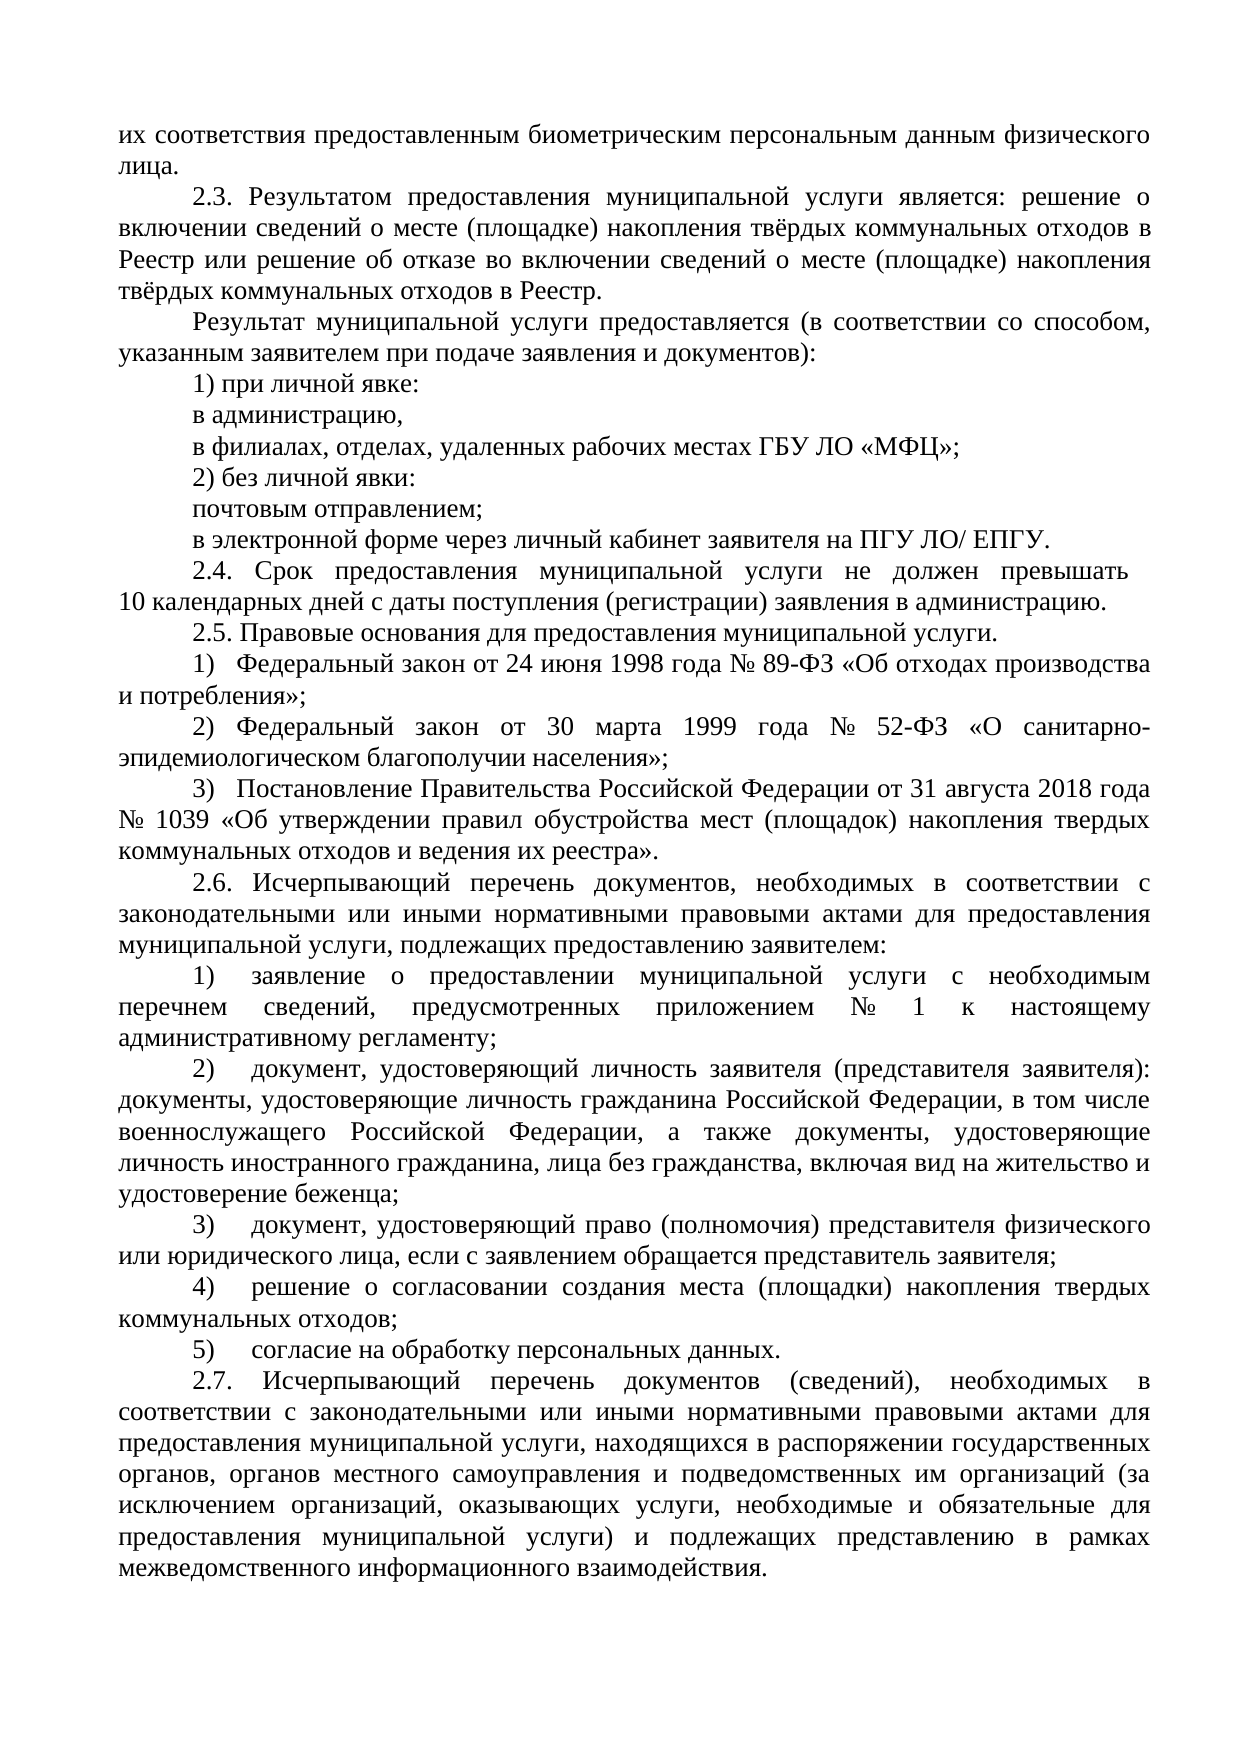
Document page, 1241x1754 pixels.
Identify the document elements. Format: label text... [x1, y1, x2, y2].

text 2) без личной явки: [118, 461, 1152, 492]
text в филиалах, отделах, удаленных рабочих местах ГБУ ЛО «МФЦ»; [118, 429, 1152, 461]
list документ, удостоверяющий право (полномочия) представителя физического или юридического лица, если с заявлением обращается представитель заявителя; [118, 1208, 1152, 1271]
text 2.3. Результатом предоставления муниципальной услуги является: решение о включении сведений о месте (площадке) накопления твёрдых коммунальных отходов в Реестр или решение об отказе во включении сведений о месте (площадке) накопления твёрдых коммунальных отходов в Реестр. [118, 180, 1152, 305]
text Результат муниципальной услуги предоставляется (в соответствии со способом, указанным заявителем при подаче заявления и документов): [118, 305, 1152, 367]
list Федеральный закон от 24 июня 1998 года № 89-ФЗ «Об отходах производства и потребления»; [118, 648, 1152, 710]
text 2.4. Срок предоставления муниципальной услуги не должен превышать 10 календарных дней с даты поступления (регистрации) заявления в администрацию. [118, 554, 1152, 616]
list документ, удостоверяющий личность заявителя (представителя заявителя): документы, удостоверяющие личность гражданина Российской Федерации, в том числе военнослужащего Российской Федерации, а также документы, удостоверяющие личность иностранного гражданина, лица без гражданства, включая вид на жительство и удостоверение беженца; [118, 1052, 1152, 1208]
list Федеральный закон от 30 марта 1999 года № 52-ФЗ «О санитарно-эпидемиологическом благополучии населения»; [118, 710, 1152, 772]
text почтовым отправлением; [118, 492, 1152, 523]
text 1) при личной явке: [118, 367, 1152, 398]
list заявление о предоставлении муниципальной услуги с необходимым перечнем сведений, предусмотренных приложением № 1 к настоящему административному регламенту; [118, 959, 1152, 1052]
list согласие на обработку персональных данных. [118, 1333, 1152, 1364]
list Постановление Правительства Российской Федерации от 31 августа 2018 года № 1039 «Об утверждении правил обустройства мест (площадок) накопления твердых коммунальных отходов и ведения их реестра». [118, 772, 1152, 866]
text 2.5. Правовые основания для предоставления муниципальной услуги. [118, 616, 1152, 648]
text 2.7. Исчерпывающий перечень документов (сведений), необходимых в соответствии с законодательными или иными нормативными правовыми актами для предоставления муниципальной услуги, находящихся в распоряжении государственных органов, органов местного самоуправления и подведомственных им организаций (за исключением организаций, оказывающих услуги, необходимые и обязательные для предоставления муниципальной услуги) и подлежащих представлению в рамках межведомственного информационного взаимодействия. [118, 1364, 1152, 1582]
text в электронной форме через личный кабинет заявителя на ПГУ ЛО/ ЕПГУ. [118, 523, 1152, 554]
list решение о согласовании создания места (площадки) накопления твердых коммунальных отходов; [118, 1271, 1152, 1333]
text 2.6. Исчерпывающий перечень документов, необходимых в соответствии с законодательными или иными нормативными правовыми актами для предоставления муниципальной услуги, подлежащих предоставлению заявителем: [118, 866, 1152, 959]
text в администрацию, [118, 398, 1152, 429]
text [118, 118, 1152, 180]
